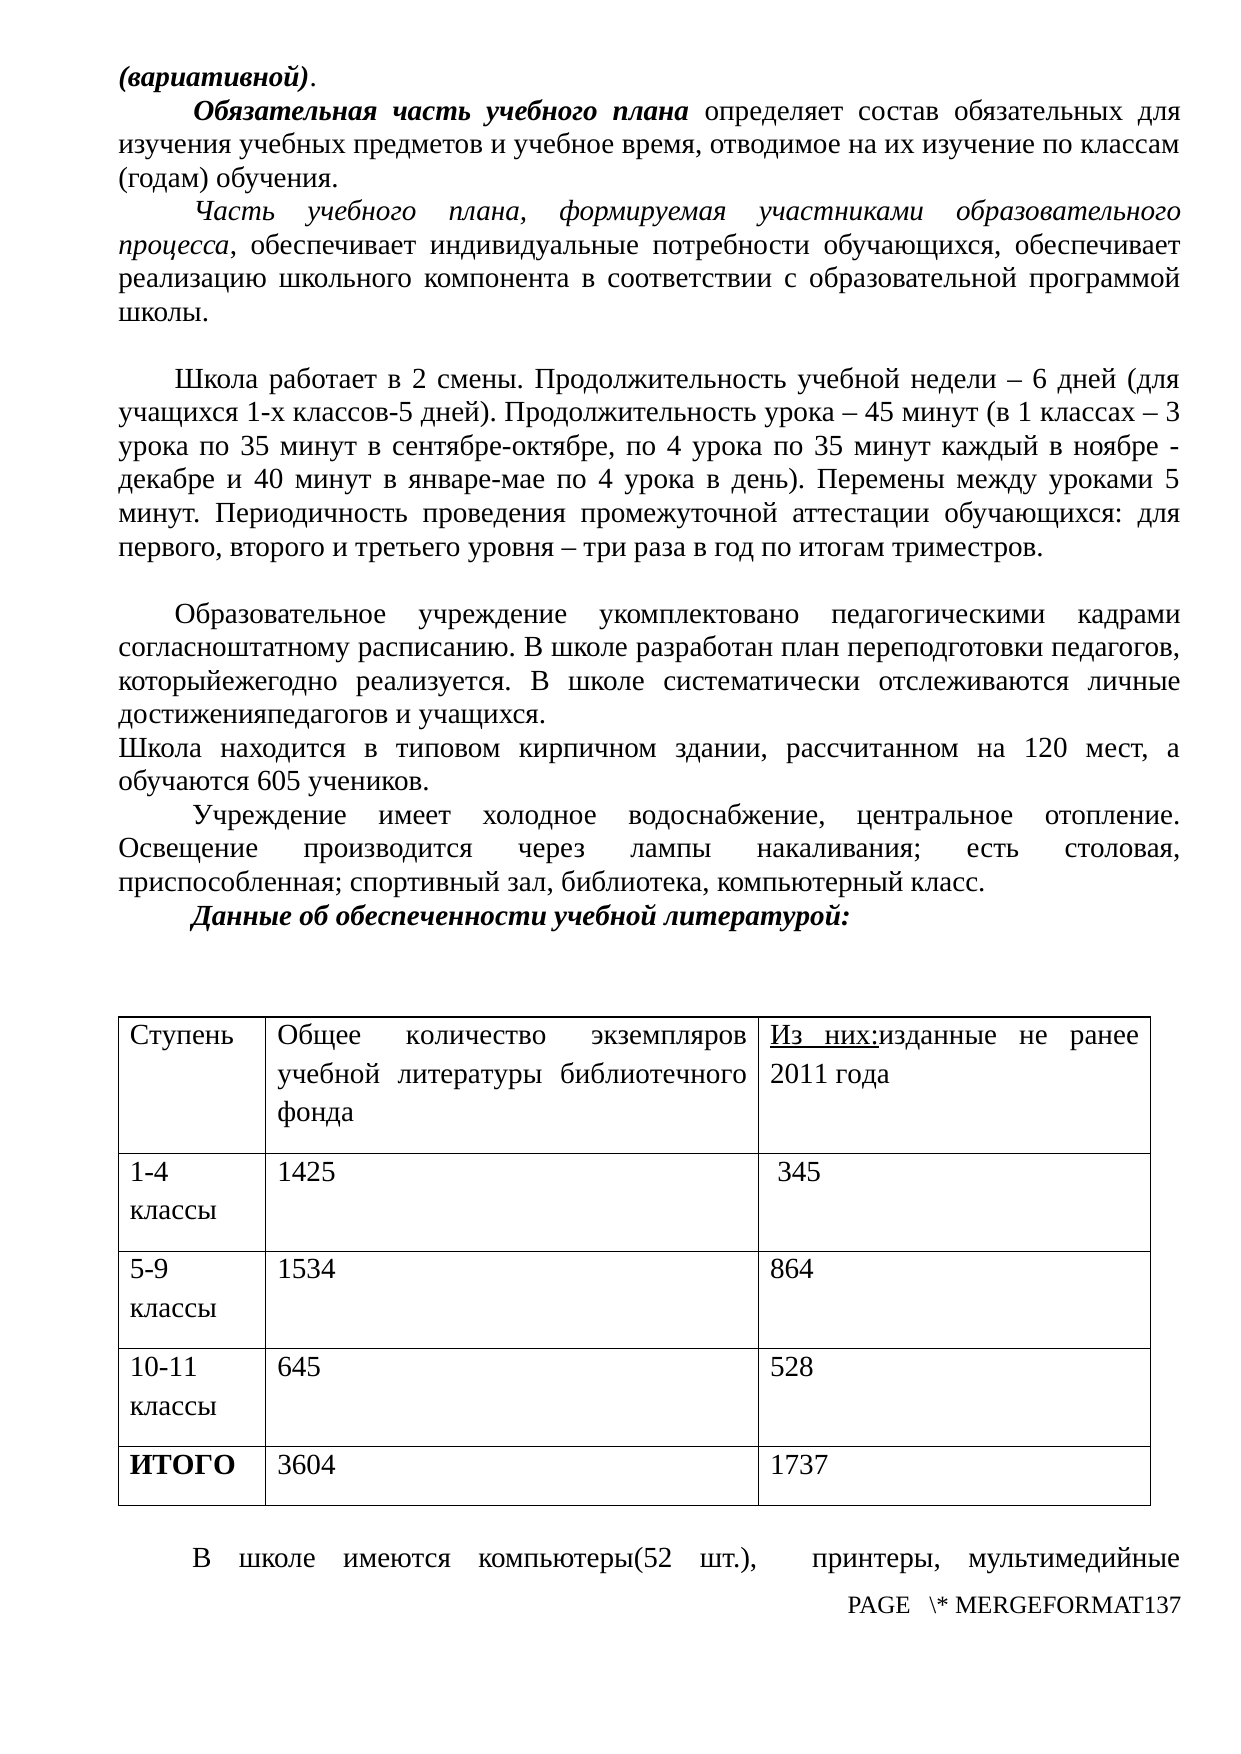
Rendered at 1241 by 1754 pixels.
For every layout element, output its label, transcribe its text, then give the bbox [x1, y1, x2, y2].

table_header Общее количество экземпляров учебной литературы библиотечного фонда [266, 1018, 758, 1153]
table_cell ИТОГО [119, 1447, 265, 1505]
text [118, 59, 1181, 93]
table_cell 864 [759, 1252, 1150, 1348]
table_cell 1425 [266, 1154, 758, 1251]
text Школа работает в 2 смены. Продолжительность учебной недели – 6 дней (для учащихся 1-х классов-5 дней). Продолжительность урока – 45 минут (в 1 классах – 3 урока по 35 минут в сентябре-октябре, по 4 урока по 35 минут каждый в ноябре - декабре и 40 минут в январе-мае по 4 урока в день). Перемены между уроками 5 минут. Периодичность проведения промежуточной аттестации обучающихся: для первого, второго и третьего уровня – три раза в год по итогам триместров. [118, 361, 1181, 562]
table_cell 645 [266, 1349, 758, 1446]
text Школа находится в типовом кирпичном здании, рассчитанном на 120 мест, а обучаются 605 учеников. [118, 730, 1181, 797]
text Данные об обеспеченности учебной литературой: [118, 898, 1181, 931]
table_header Из них:изданные не ранее 2011 года [759, 1018, 1150, 1153]
table_cell 1534 [266, 1252, 758, 1348]
table_header Ступень [119, 1018, 265, 1153]
table_cell 345 [759, 1154, 1150, 1251]
text Обязательная часть учебного плана определяет состав обязательных для изучения учебных предметов и учебное время, отводимое на их изучение по классам (годам) обучения. [118, 93, 1181, 193]
table_cell 3604 [266, 1447, 758, 1505]
table_cell 5-9 классы [119, 1252, 265, 1348]
table_cell 10-11 классы [119, 1349, 265, 1446]
table_cell 1737 [759, 1447, 1150, 1505]
text Часть учебного плана, формируемая участниками образовательного процесса, обеспечивает индивидуальные потребности обучающихся, обеспечивает реализацию школьного компонента в соответствии с образовательной программой школы. [118, 193, 1181, 327]
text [118, 1540, 1181, 1573]
text Учреждение имеет холодное водоснабжение, центральное отопление. Освещение производится через лампы накаливания; есть столовая, приспособленная; спортивный зал, библиотека, компьютерный класс. [118, 797, 1181, 898]
table_cell 1-4 классы [119, 1154, 265, 1251]
table_cell 528 [759, 1349, 1150, 1446]
text Образовательное учреждение укомплектовано педагогическими кадрами согласноштатному расписанию. В школе разработан план переподготовки педагогов, которыйежегодно реализуется. В школе систематически отслеживаются личные достиженияпедагогов и учащихся. [118, 596, 1181, 730]
